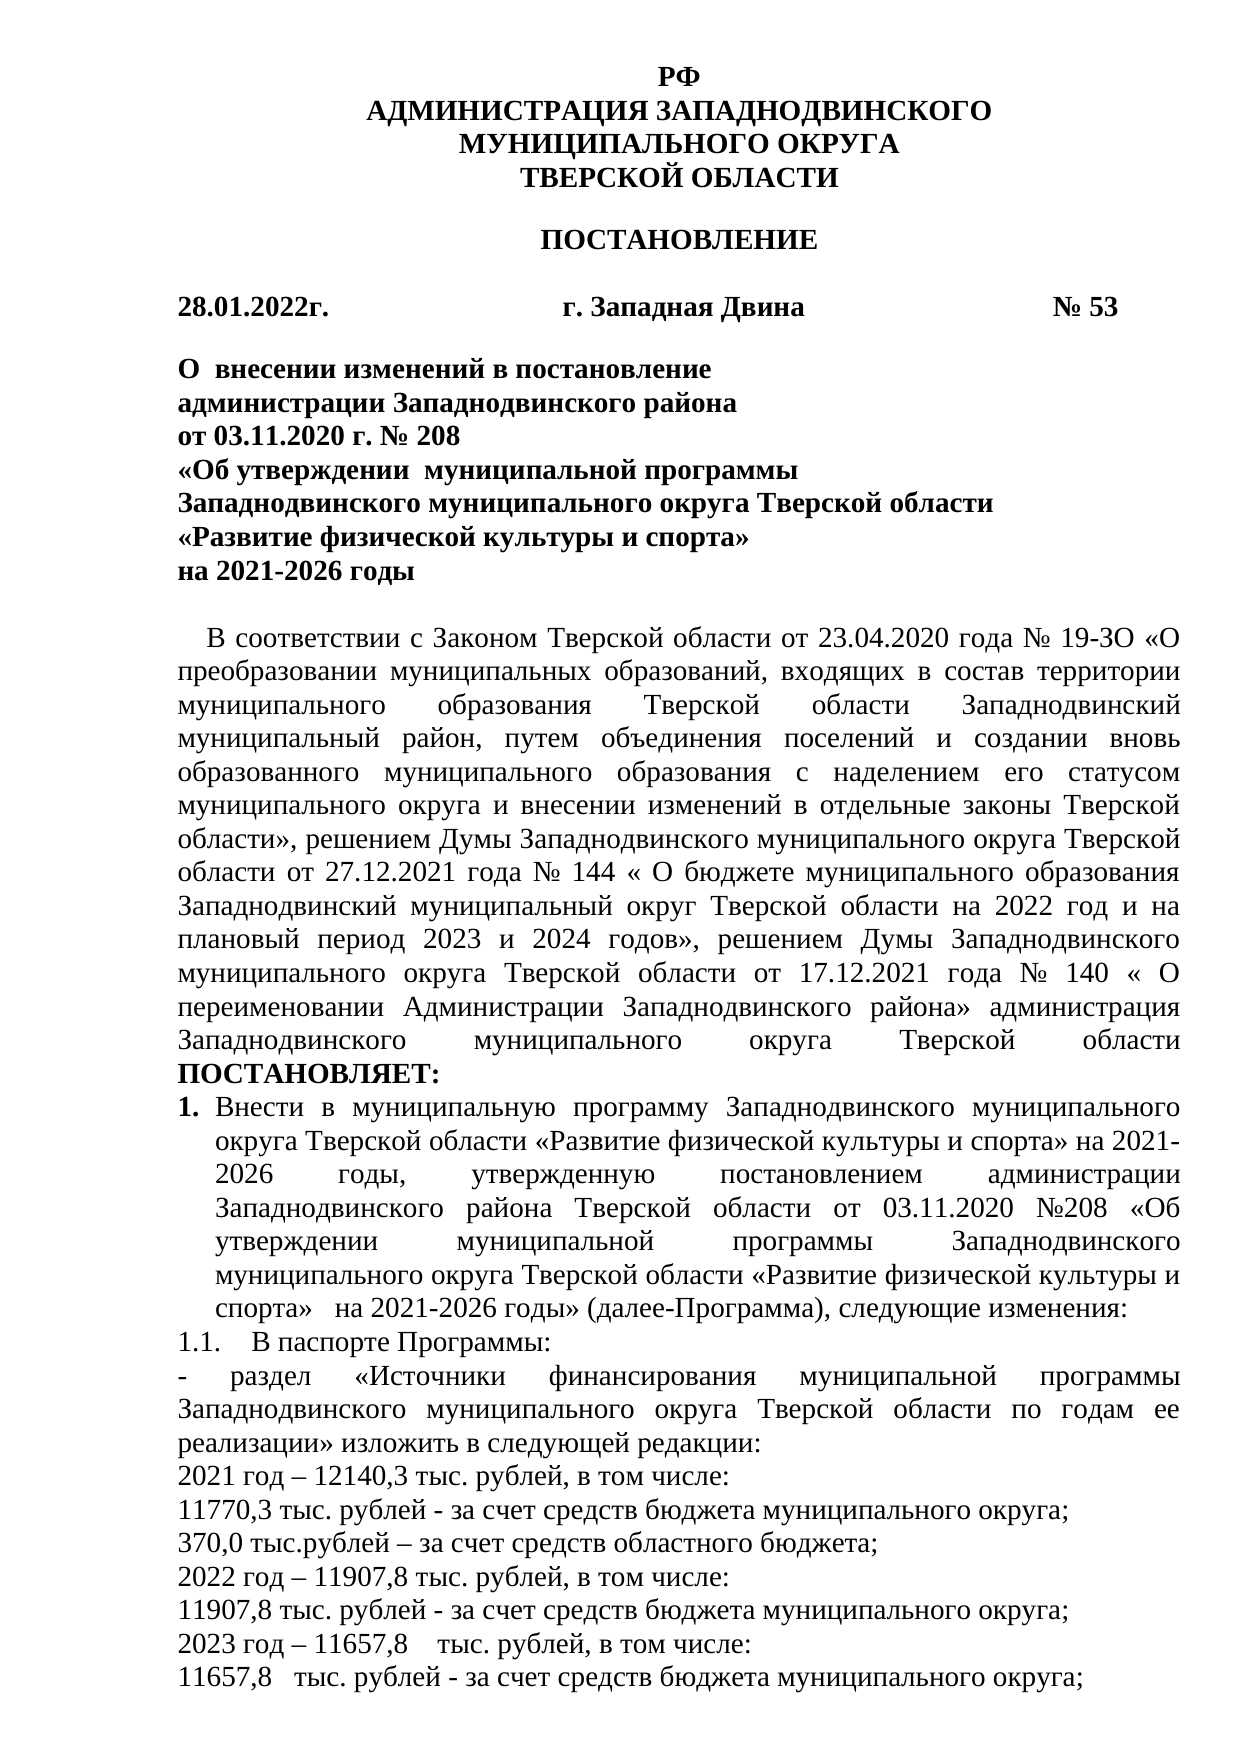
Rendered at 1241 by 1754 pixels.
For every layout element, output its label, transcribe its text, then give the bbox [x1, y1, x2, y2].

text ТВЕРСКОЙ ОБЛАСТИ [177, 160, 1181, 222]
text - раздел «Источники финансирования муниципальной программы Западнодвинского муниципального округа Тверской области по годам ее реализации» изложить в следующей редакции: [177, 1358, 1181, 1458]
text «Развитие физической культуры и спорта» [177, 519, 1181, 553]
list В паспорте Программы: [177, 1324, 1181, 1358]
text АДМИНИСТРАЦИЯ ЗАПАДНОДВИНСКОГО [177, 93, 1181, 126]
text 28.01.2022г. г. Западная Двина № 53 [177, 289, 1181, 323]
text Западнодвинского муниципального округа Тверской области [177, 486, 1181, 519]
text 2021 год – 12140,3 тыс. рублей, в том числе: [177, 1458, 1181, 1492]
text 2022 год – 11907,8 тыс. рублей, в том числе: [177, 1559, 1181, 1592]
text администрации Западнодвинского района [177, 385, 1181, 418]
text 11770,3 тыс. рублей - за счет средств бюджета муниципального округа; [177, 1492, 1181, 1525]
text 2023 год – 11657,8 тыс. рублей, в том числе: [177, 1626, 1181, 1659]
text РФ [177, 59, 1181, 93]
text МУНИЦИПАЛЬНОГО ОКРУГА [177, 126, 1181, 160]
text ПОСТАНОВЛЕНИЕ [177, 222, 1181, 256]
text В соответствии с Законом Тверской области от 23.04.2020 года № 19-ЗО «О преобразовании муниципальных образований, входящих в состав территории муниципального образования Тверской области Западнодвинский муниципальный район, путем объединения поселений и создании вновь образованного муниципального образования с наделением его статусом муниципального округа и внесении изменений в отдельные законы Тверской области», решением Думы Западнодвинского муниципального округа Тверской области от 27.12.2021 года № 144 « О бюджете муниципального образования Западнодвинский муниципальный округ Тверской области на 2022 год и на плановый период 2023 и 2024 годов», решением Думы Западнодвинского муниципального округа Тверской области от 17.12.2021 года № 140 « О переименовании Администрации Западнодвинского района» администрация Западнодвинского муниципального округа Тверской области ПОСТАНОВЛЯЕТ: [177, 620, 1181, 1089]
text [177, 1659, 1181, 1693]
text 11907,8 тыс. рублей - за счет средств бюджета муниципального округа; [177, 1592, 1181, 1626]
text «Об утверждении муниципальной программы [177, 452, 1181, 486]
text на 2021-2026 годы [177, 553, 1181, 586]
text от 03.11.2020 г. № 208 [177, 418, 1181, 452]
text О внесении изменений в постановление [177, 351, 1181, 385]
text 370,0 тыс.рублей – за счет средств областного бюджета; [177, 1525, 1181, 1559]
list Внести в муниципальную программу Западнодвинского муниципального округа Тверской области «Развитие физической культуры и спорта» на 2021-2026 годы, утвержденную постановлением администрации Западнодвинского района Тверской области от 03.11.2020 №208 «Об утверждении муниципальной программы Западнодвинского муниципального округа Тверской области «Развитие физической культуры и спорта» на 2021-2026 годы» (далее-Программа), следующие изменения: [177, 1089, 1181, 1324]
